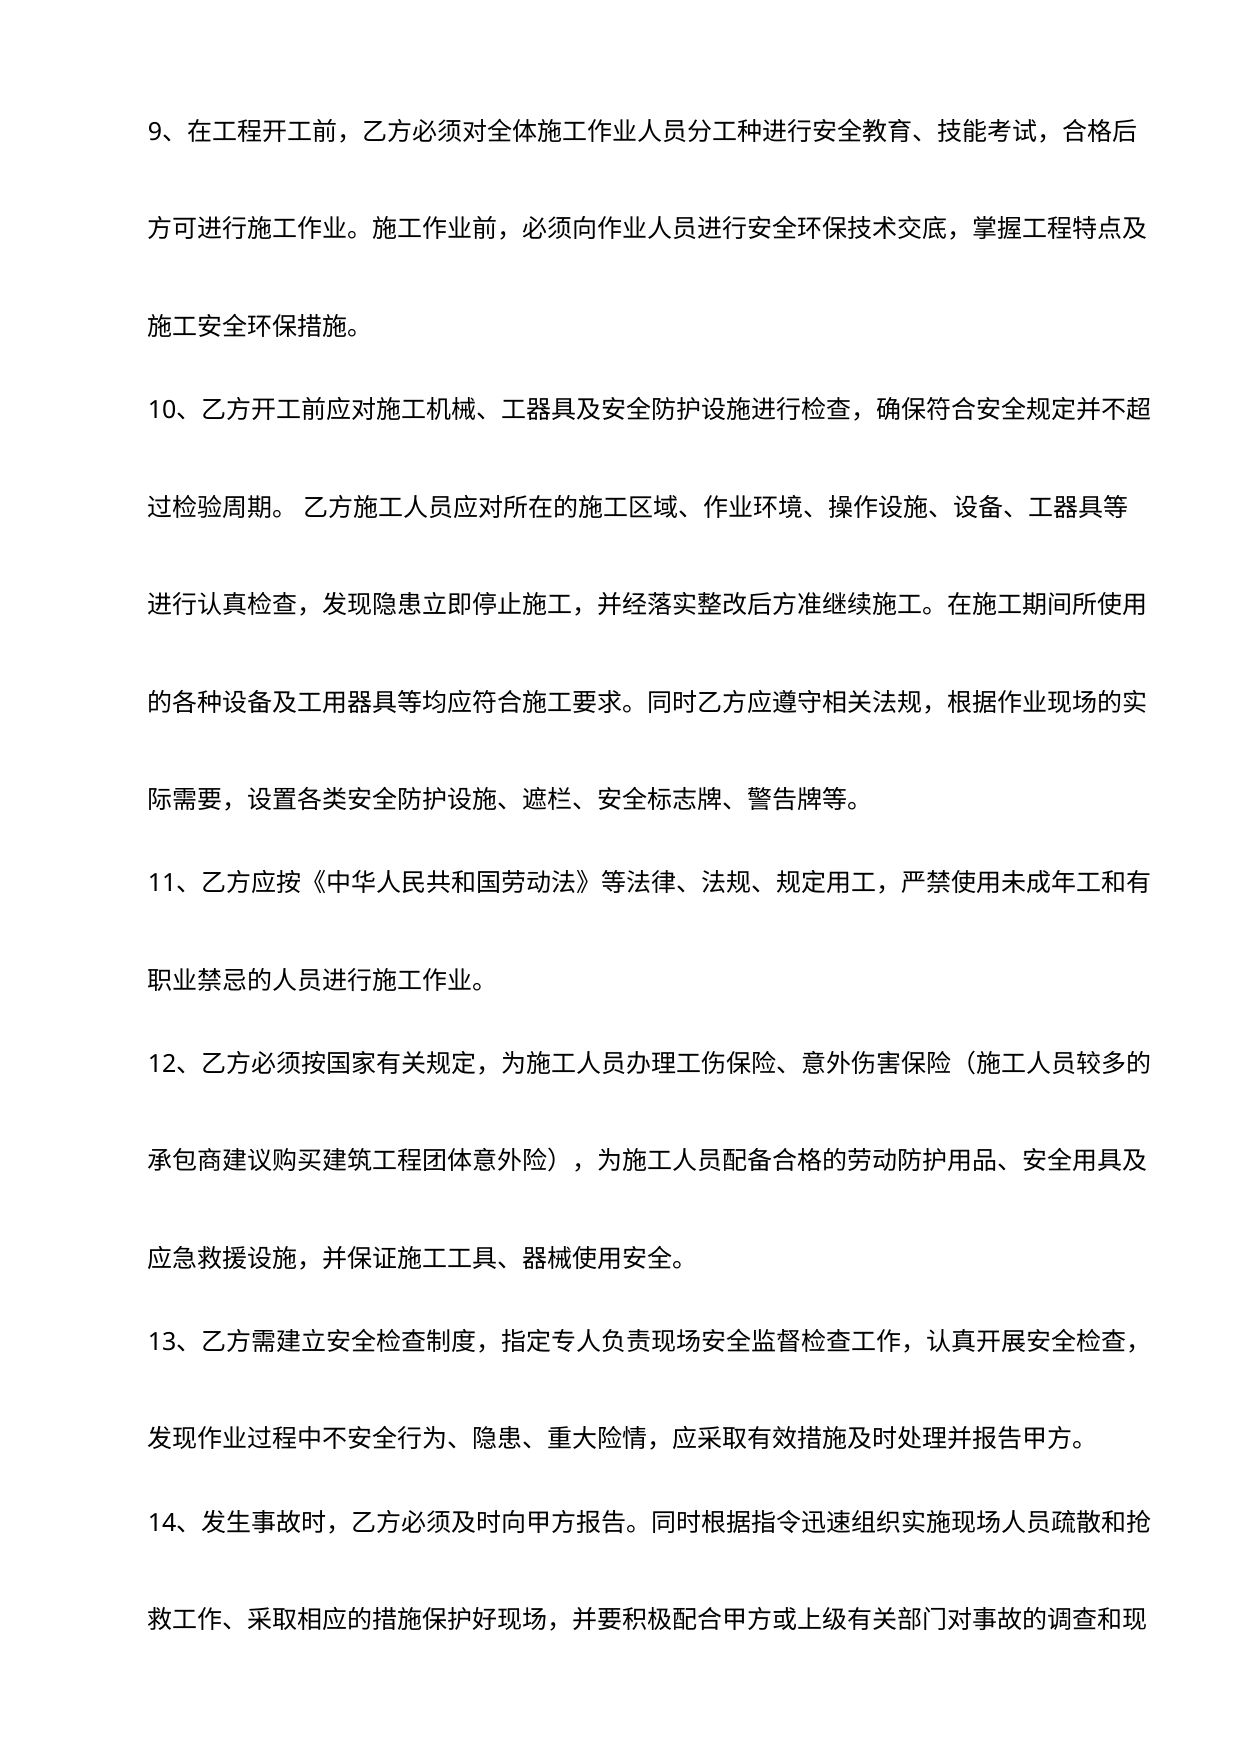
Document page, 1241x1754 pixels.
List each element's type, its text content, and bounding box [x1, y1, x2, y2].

text 9、在工程开工前，乙方必须对全体施工作业人员分工种进行安全教育、技能考试，合格后方可进行施工作业。施工作业前，必须向作业人员进行安全环保技术交底，掌握工程特点及施工安全环保措施。 [148, 97, 1152, 357]
text 11、乙方应按《中华人民共和国劳动法》等法律、法规、规定用工，严禁使用未成年工和有职业禁忌的人员进行施工作业。 [148, 848, 1152, 1011]
text 10、乙方开工前应对施工机械、工器具及安全防护设施进行检查，确保符合安全规定并不超过检验周期。 乙方施工人员应对所在的施工区域、作业环境、操作设施、设备、工器具等进行认真检查，发现隐患立即停止施工，并经落实整改后方准继续施工。在施工期间所使用的各种设备及工用器具等均应符合施工要求。同时乙方应遵守相关法规，根据作业现场的实际需要，设置各类安全防护设施、遮栏、安全标志牌、警告牌等。 [148, 375, 1152, 830]
text 12、乙方必须按国家有关规定，为施工人员办理工伤保险、意外伤害保险（施工人员较多的承包商建议购买建筑工程团体意外险），为施工人员配备合格的劳动防护用品、安全用具及应急救援设施，并保证施工工具、器械使用安全。 [148, 1029, 1152, 1289]
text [148, 1488, 1152, 1650]
text 13、乙方需建立安全检查制度，指定专人负责现场安全监督检查工作，认真开展安全检查，发现作业过程中不安全行为、隐患、重大险情，应采取有效措施及时处理并报告甲方。 [148, 1307, 1152, 1469]
